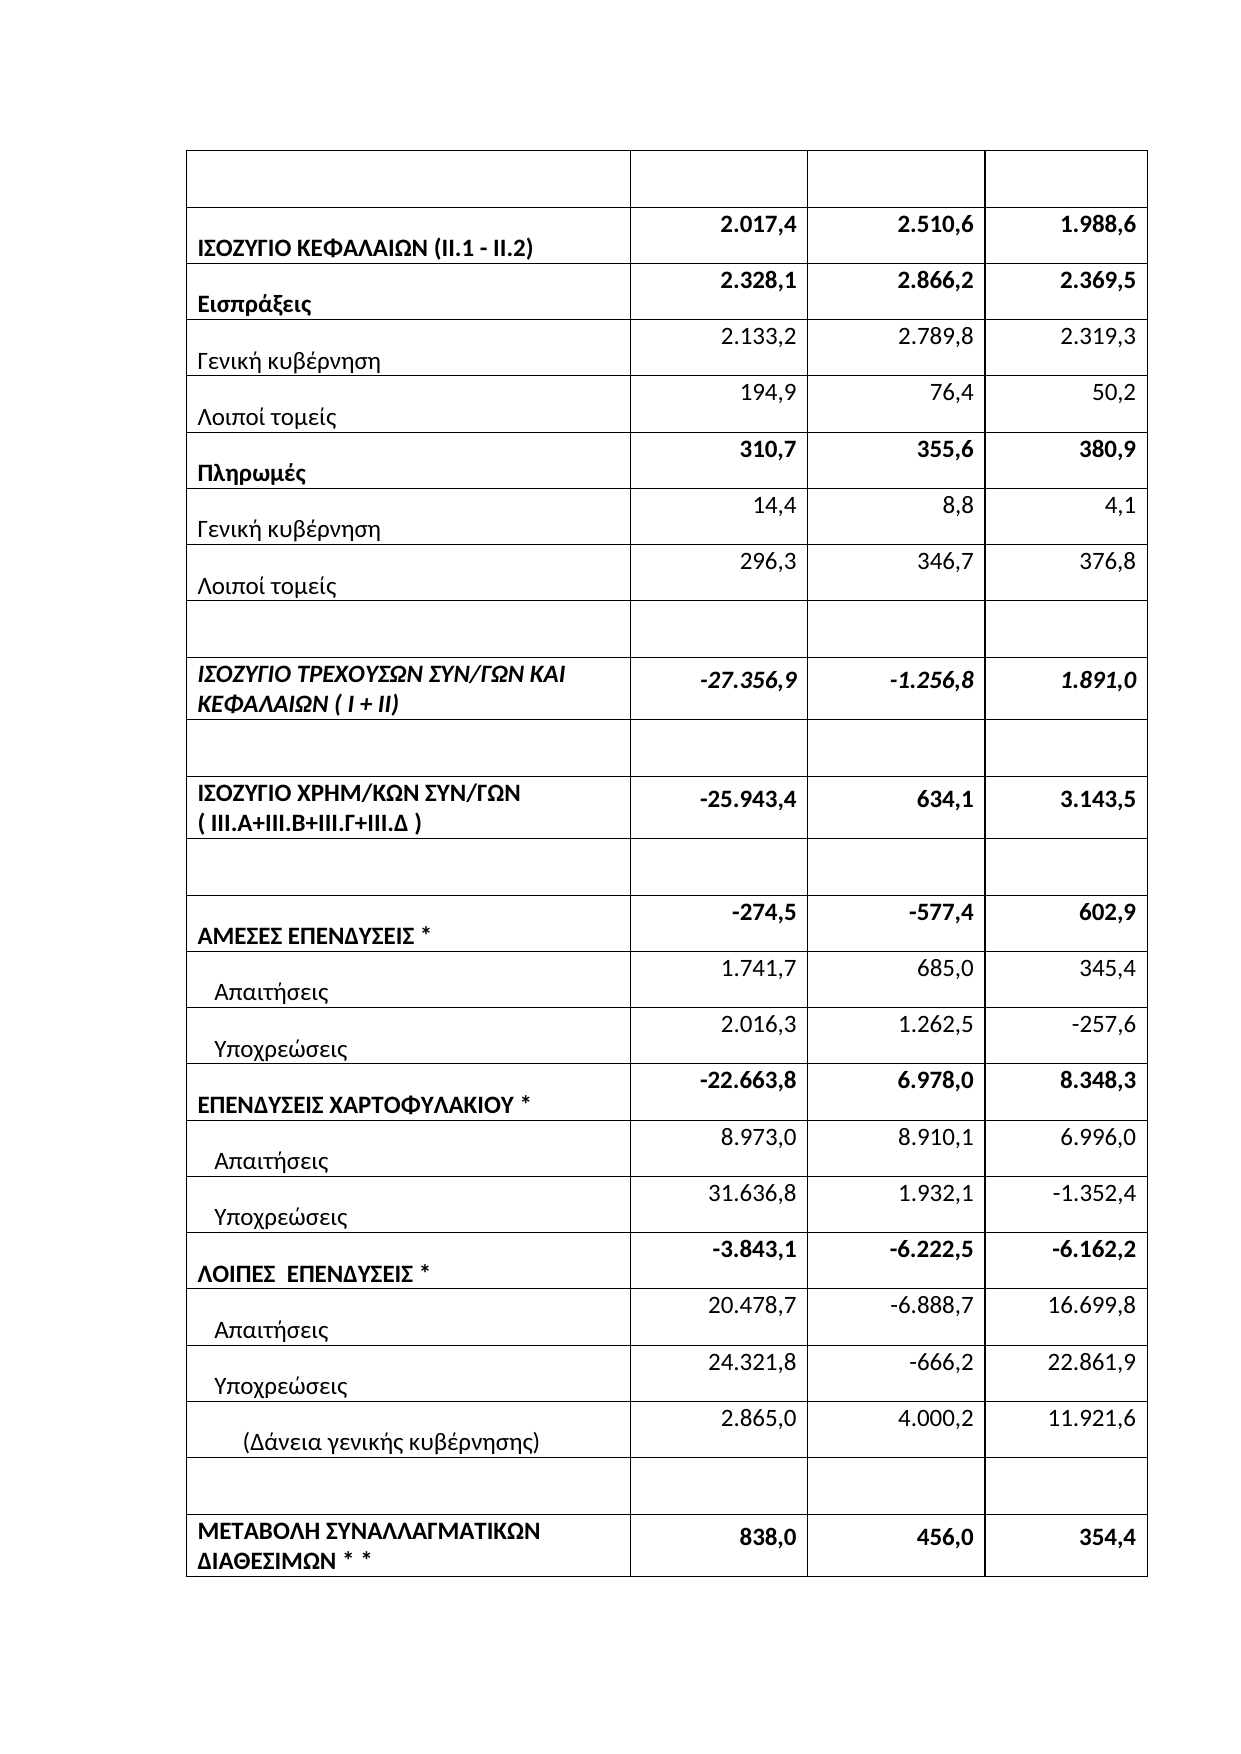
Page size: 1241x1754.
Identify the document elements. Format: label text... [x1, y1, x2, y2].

table_cell 380,9 [986, 433, 1147, 488]
table_cell 16.699,8 [986, 1289, 1147, 1344]
table_cell [631, 601, 807, 657]
table_cell -577,4 [808, 896, 984, 951]
table_cell ΙΣΟΖΥΓΙΟ ΧΡΗΜ/ΚΩΝ ΣΥΝ/ΓΩΝ ( ΙII.Α+III.Β+ΙII.Γ+III.Δ ) [187, 777, 630, 838]
table_cell 8.348,3 [986, 1064, 1147, 1119]
table_cell 2.865,0 [631, 1402, 807, 1457]
table_cell 634,1 [808, 777, 984, 838]
table_cell Εισπράξεις [187, 264, 630, 319]
table_cell Απαιτήσεις [187, 1289, 630, 1344]
table_cell -27.356,9 [631, 658, 807, 719]
table_cell Υποχρεώσεις [187, 1008, 630, 1063]
table_cell [631, 720, 807, 776]
table_cell 11.921,6 [986, 1402, 1147, 1457]
table_cell -25.943,4 [631, 777, 807, 838]
table_cell [808, 1458, 984, 1514]
table_cell 354,4 [986, 1515, 1147, 1576]
table_cell Γενική κυβέρνηση [187, 489, 630, 544]
table_cell [187, 720, 630, 776]
table_cell [187, 839, 630, 894]
table_cell 355,6 [808, 433, 984, 488]
table_cell [986, 839, 1147, 894]
table_cell 1.891,0 [986, 658, 1147, 719]
table_cell [808, 601, 984, 657]
table_cell 2.328,1 [631, 264, 807, 319]
table_cell [986, 1458, 1147, 1514]
table_cell 76,4 [808, 376, 984, 432]
table_cell 4.000,2 [808, 1402, 984, 1457]
table_cell 346,7 [808, 545, 984, 600]
table_cell [808, 720, 984, 776]
table_cell 345,4 [986, 952, 1147, 1007]
table_cell Υποχρεώσεις [187, 1177, 630, 1232]
table_cell [187, 601, 630, 657]
table_cell [187, 151, 630, 207]
table_cell 838,0 [631, 1515, 807, 1576]
table_cell 296,3 [631, 545, 807, 600]
table_cell -274,5 [631, 896, 807, 951]
table_cell 2.133,2 [631, 320, 807, 375]
table_cell -6.162,2 [986, 1233, 1147, 1288]
table_cell 8.973,0 [631, 1121, 807, 1176]
table_cell -1.256,8 [808, 658, 984, 719]
table_cell 2.369,5 [986, 264, 1147, 319]
table_cell 8.910,1 [808, 1121, 984, 1176]
table_cell [986, 601, 1147, 657]
table_cell 685,0 [808, 952, 984, 1007]
table_cell 2.789,8 [808, 320, 984, 375]
table_cell 6.978,0 [808, 1064, 984, 1119]
table_cell 22.861,9 [986, 1346, 1147, 1401]
table_cell 2.017,4 [631, 208, 807, 263]
table_cell [808, 839, 984, 894]
table_cell 1.988,6 [986, 208, 1147, 263]
table_cell 194,9 [631, 376, 807, 432]
table_cell 376,8 [986, 545, 1147, 600]
table_cell 1.932,1 [808, 1177, 984, 1232]
table_cell 4,1 [986, 489, 1147, 544]
table_cell 6.996,0 [986, 1121, 1147, 1176]
table_cell ΑΜΕΣΕΣ ΕΠΕΝΔΥΣΕΙΣ * [187, 896, 630, 951]
table_cell -257,6 [986, 1008, 1147, 1063]
table_cell 456,0 [808, 1515, 984, 1576]
table_cell 602,9 [986, 896, 1147, 951]
table_cell ΜΕΤΑΒΟΛΗ ΣΥΝΑΛΛΑΓΜΑΤΙΚΩΝ ΔΙΑΘΕΣΙΜΩΝ * * [187, 1515, 630, 1576]
table_cell ΙΣΟΖΥΓΙΟ ΤΡΕΧΟΥΣΩΝ ΣΥΝ/ΓΩΝ ΚΑΙ ΚΕΦΑΛΑΙΩΝ ( Ι + ΙΙ) [187, 658, 630, 719]
table_cell [187, 1458, 630, 1514]
table_cell -666,2 [808, 1346, 984, 1401]
table_cell -6.222,5 [808, 1233, 984, 1288]
table_cell [808, 151, 984, 207]
table_cell Γενική κυβέρνηση [187, 320, 630, 375]
table_cell Λοιποί τομείς [187, 545, 630, 600]
table_cell ΕΠΕΝΔΥΣΕΙΣ ΧΑΡΤΟΦΥΛΑΚΙΟΥ * [187, 1064, 630, 1119]
table_cell [986, 151, 1147, 207]
table_cell 2.319,3 [986, 320, 1147, 375]
table_cell Λοιποί τομείς [187, 376, 630, 432]
table_cell -6.888,7 [808, 1289, 984, 1344]
table_cell 3.143,5 [986, 777, 1147, 838]
table_cell 2.866,2 [808, 264, 984, 319]
table_cell 310,7 [631, 433, 807, 488]
table_cell -1.352,4 [986, 1177, 1147, 1232]
table_cell 31.636,8 [631, 1177, 807, 1232]
table_cell Απαιτήσεις [187, 952, 630, 1007]
table_cell 2.510,6 [808, 208, 984, 263]
table_cell Απαιτήσεις [187, 1121, 630, 1176]
table_cell 1.741,7 [631, 952, 807, 1007]
table_cell 8,8 [808, 489, 984, 544]
table_cell -3.843,1 [631, 1233, 807, 1288]
table_cell [631, 151, 807, 207]
table_cell 50,2 [986, 376, 1147, 432]
table_cell [986, 720, 1147, 776]
table_cell ΙΣΟΖΥΓΙΟ ΚΕΦΑΛΑΙΩΝ (II.1 - II.2) [187, 208, 630, 263]
table_cell 2.016,3 [631, 1008, 807, 1063]
table_cell [631, 1458, 807, 1514]
table_cell 20.478,7 [631, 1289, 807, 1344]
table_cell Πληρωμές [187, 433, 630, 488]
table_cell [631, 839, 807, 894]
table_cell -22.663,8 [631, 1064, 807, 1119]
table_cell 1.262,5 [808, 1008, 984, 1063]
table_cell ΛΟΙΠΕΣ ΕΠΕΝΔΥΣΕΙΣ * [187, 1233, 630, 1288]
table_cell (Δάνεια γενικής κυβέρνησης) [187, 1402, 630, 1457]
table_cell 24.321,8 [631, 1346, 807, 1401]
table_cell 14,4 [631, 489, 807, 544]
table_cell Υποχρεώσεις [187, 1346, 630, 1401]
